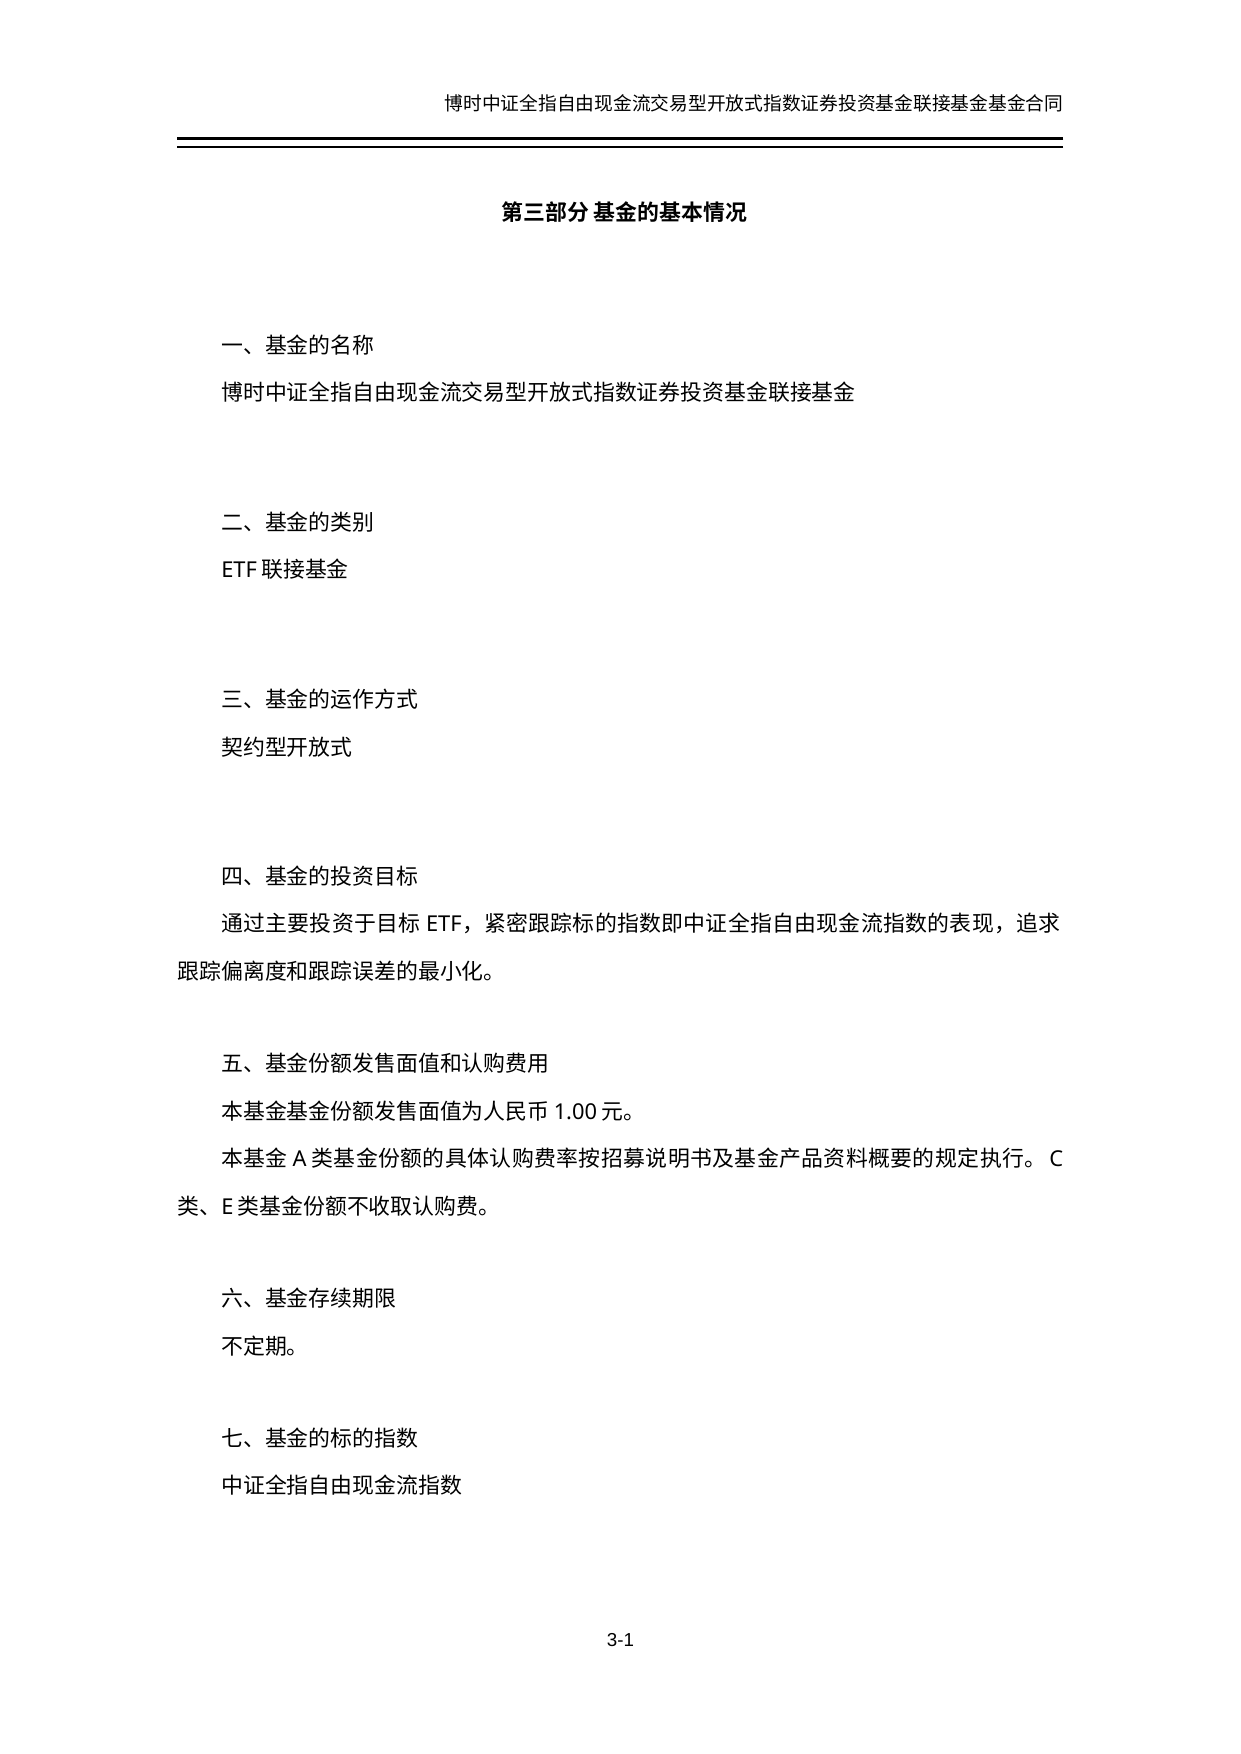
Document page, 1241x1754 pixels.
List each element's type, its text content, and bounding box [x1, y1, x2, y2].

text 四、基金的投资目标 [177, 859, 1063, 891]
text 中证全指自由现金流指数 [177, 1468, 1063, 1500]
text 二、基金的类别 [177, 505, 1063, 537]
text 五、基金份额发售面值和认购费用 [177, 1046, 1063, 1078]
text ETF联接基金 [177, 552, 1063, 584]
text 不定期。 [177, 1329, 1063, 1360]
subtitle 第三部分 基金的基本情况 [177, 194, 1063, 226]
text 博时中证全指自由现金流交易型开放式指数证券投资基金联接基金 [177, 375, 1063, 407]
text 本基金基金份额发售面值为人民币1.00元。 [177, 1094, 1063, 1126]
text 本基金A类基金份额的具体认购费率按招募说明书及基金产品资料概要的规定执行。C类、E类基金份额不收取认购费。 [177, 1141, 1063, 1221]
text 契约型开放式 [177, 729, 1063, 761]
text 七、基金的标的指数 [177, 1421, 1063, 1453]
text 六、基金存续期限 [177, 1281, 1063, 1313]
text 通过主要投资于目标ETF，紧密跟踪标的指数即中证全指自由现金流指数的表现，追求跟踪偏离度和跟踪误差的最小化。 [177, 906, 1063, 986]
text 一、基金的名称 [177, 328, 1063, 359]
text 三、基金的运作方式 [177, 682, 1063, 714]
